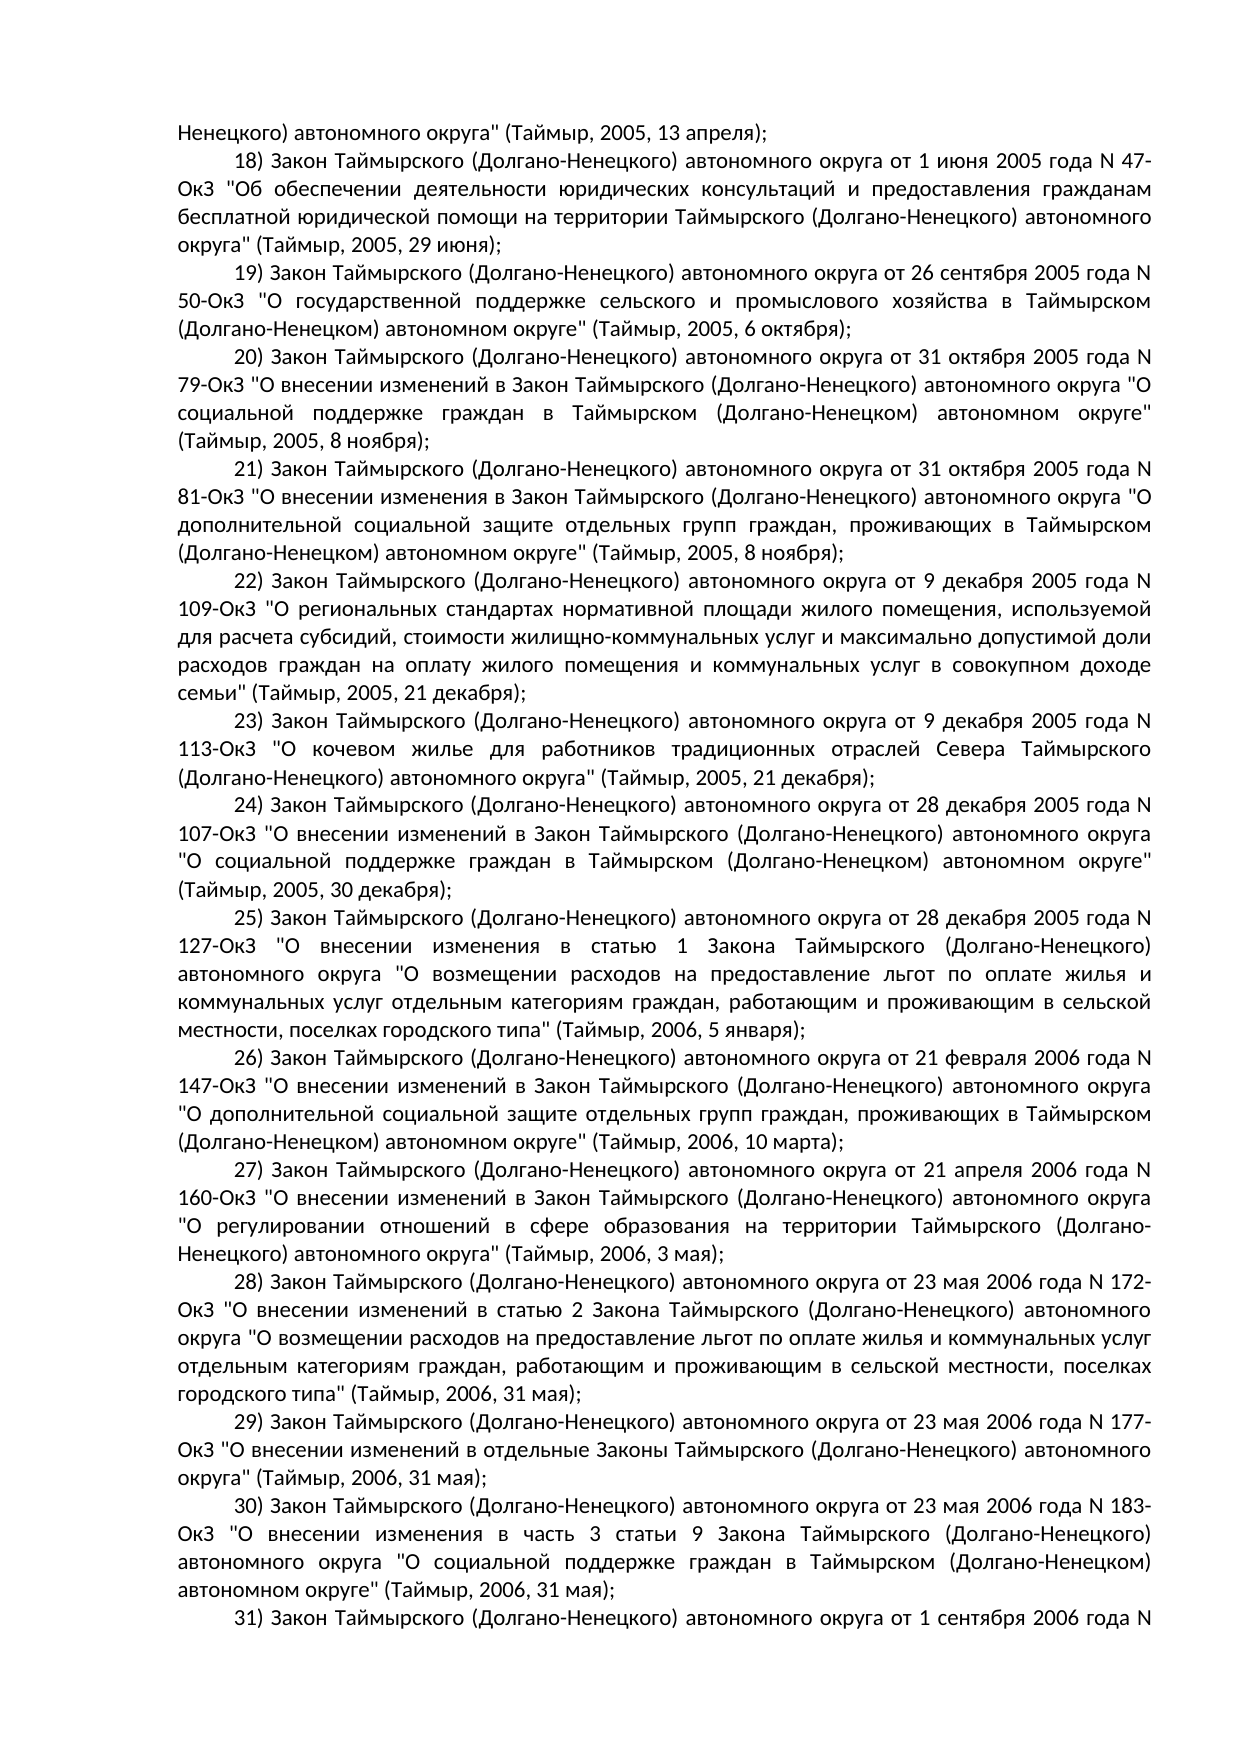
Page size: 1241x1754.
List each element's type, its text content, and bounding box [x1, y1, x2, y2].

text 19) Закон Таймырского (Долгано-Ненецкого) автономного округа от 26 сентября 2005 года N 50-ОкЗ "О государственной поддержке сельского и промыслового хозяйства в Таймырском (Долгано-Ненецком) автономном округе" (Таймыр, 2005, 6 октября); [177, 258, 1152, 342]
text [177, 1603, 1152, 1631]
text 22) Закон Таймырского (Долгано-Ненецкого) автономного округа от 9 декабря 2005 года N 109-ОкЗ "О региональных стандартах нормативной площади жилого помещения, используемой для расчета субсидий, стоимости жилищно-коммунальных услуг и максимально допустимой доли расходов граждан на оплату жилого помещения и коммунальных услуг в совокупном доходе семьи" (Таймыр, 2005, 21 декабря); [177, 566, 1152, 707]
text 23) Закон Таймырского (Долгано-Ненецкого) автономного округа от 9 декабря 2005 года N 113-ОкЗ "О кочевом жилье для работников традиционных отраслей Севера Таймырского (Долгано-Ненецкого) автономного округа" (Таймыр, 2005, 21 декабря); [177, 707, 1152, 791]
text 20) Закон Таймырского (Долгано-Ненецкого) автономного округа от 31 октября 2005 года N 79-ОкЗ "О внесении изменений в Закон Таймырского (Долгано-Ненецкого) автономного округа "О социальной поддержке граждан в Таймырском (Долгано-Ненецком) автономном округе" (Таймыр, 2005, 8 ноября); [177, 342, 1152, 454]
text 18) Закон Таймырского (Долгано-Ненецкого) автономного округа от 1 июня 2005 года N 47-ОкЗ "Об обеспечении деятельности юридических консультаций и предоставления гражданам бесплатной юридической помощи на территории Таймырского (Долгано-Ненецкого) автономного округа" (Таймыр, 2005, 29 июня); [177, 146, 1152, 258]
text 29) Закон Таймырского (Долгано-Ненецкого) автономного округа от 23 мая 2006 года N 177-ОкЗ "О внесении изменений в отдельные Законы Таймырского (Долгано-Ненецкого) автономного округа" (Таймыр, 2006, 31 мая); [177, 1407, 1152, 1491]
text 28) Закон Таймырского (Долгано-Ненецкого) автономного округа от 23 мая 2006 года N 172-ОкЗ "О внесении изменений в статью 2 Закона Таймырского (Долгано-Ненецкого) автономного округа "О возмещении расходов на предоставление льгот по оплате жилья и коммунальных услуг отдельным категориям граждан, работающим и проживающим в сельской местности, поселках городского типа" (Таймыр, 2006, 31 мая); [177, 1267, 1152, 1407]
text 27) Закон Таймырского (Долгано-Ненецкого) автономного округа от 21 апреля 2006 года N 160-ОкЗ "О внесении изменений в Закон Таймырского (Долгано-Ненецкого) автономного округа "О регулировании отношений в сфере образования на территории Таймырского (Долгано-Ненецкого) автономного округа" (Таймыр, 2006, 3 мая); [177, 1155, 1152, 1267]
text 24) Закон Таймырского (Долгано-Ненецкого) автономного округа от 28 декабря 2005 года N 107-ОкЗ "О внесении изменений в Закон Таймырского (Долгано-Ненецкого) автономного округа "О социальной поддержке граждан в Таймырском (Долгано-Ненецком) автономном округе" (Таймыр, 2005, 30 декабря); [177, 791, 1152, 903]
text 30) Закон Таймырского (Долгано-Ненецкого) автономного округа от 23 мая 2006 года N 183-ОкЗ "О внесении изменения в часть 3 статьи 9 Закона Таймырского (Долгано-Ненецкого) автономного округа "О социальной поддержке граждан в Таймырском (Долгано-Ненецком) автономном округе" (Таймыр, 2006, 31 мая); [177, 1491, 1152, 1603]
text 21) Закон Таймырского (Долгано-Ненецкого) автономного округа от 31 октября 2005 года N 81-ОкЗ "О внесении изменения в Закон Таймырского (Долгано-Ненецкого) автономного округа "О дополнительной социальной защите отдельных групп граждан, проживающих в Таймырском (Долгано-Ненецком) автономном округе" (Таймыр, 2005, 8 ноября); [177, 454, 1152, 566]
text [177, 118, 1152, 146]
text 26) Закон Таймырского (Долгано-Ненецкого) автономного округа от 21 февраля 2006 года N 147-ОкЗ "О внесении изменений в Закон Таймырского (Долгано-Ненецкого) автономного округа "О дополнительной социальной защите отдельных групп граждан, проживающих в Таймырском (Долгано-Ненецком) автономном округе" (Таймыр, 2006, 10 марта); [177, 1043, 1152, 1155]
text 25) Закон Таймырского (Долгано-Ненецкого) автономного округа от 28 декабря 2005 года N 127-ОкЗ "О внесении изменения в статью 1 Закона Таймырского (Долгано-Ненецкого) автономного округа "О возмещении расходов на предоставление льгот по оплате жилья и коммунальных услуг отдельным категориям граждан, работающим и проживающим в сельской местности, поселках городского типа" (Таймыр, 2006, 5 января); [177, 903, 1152, 1043]
